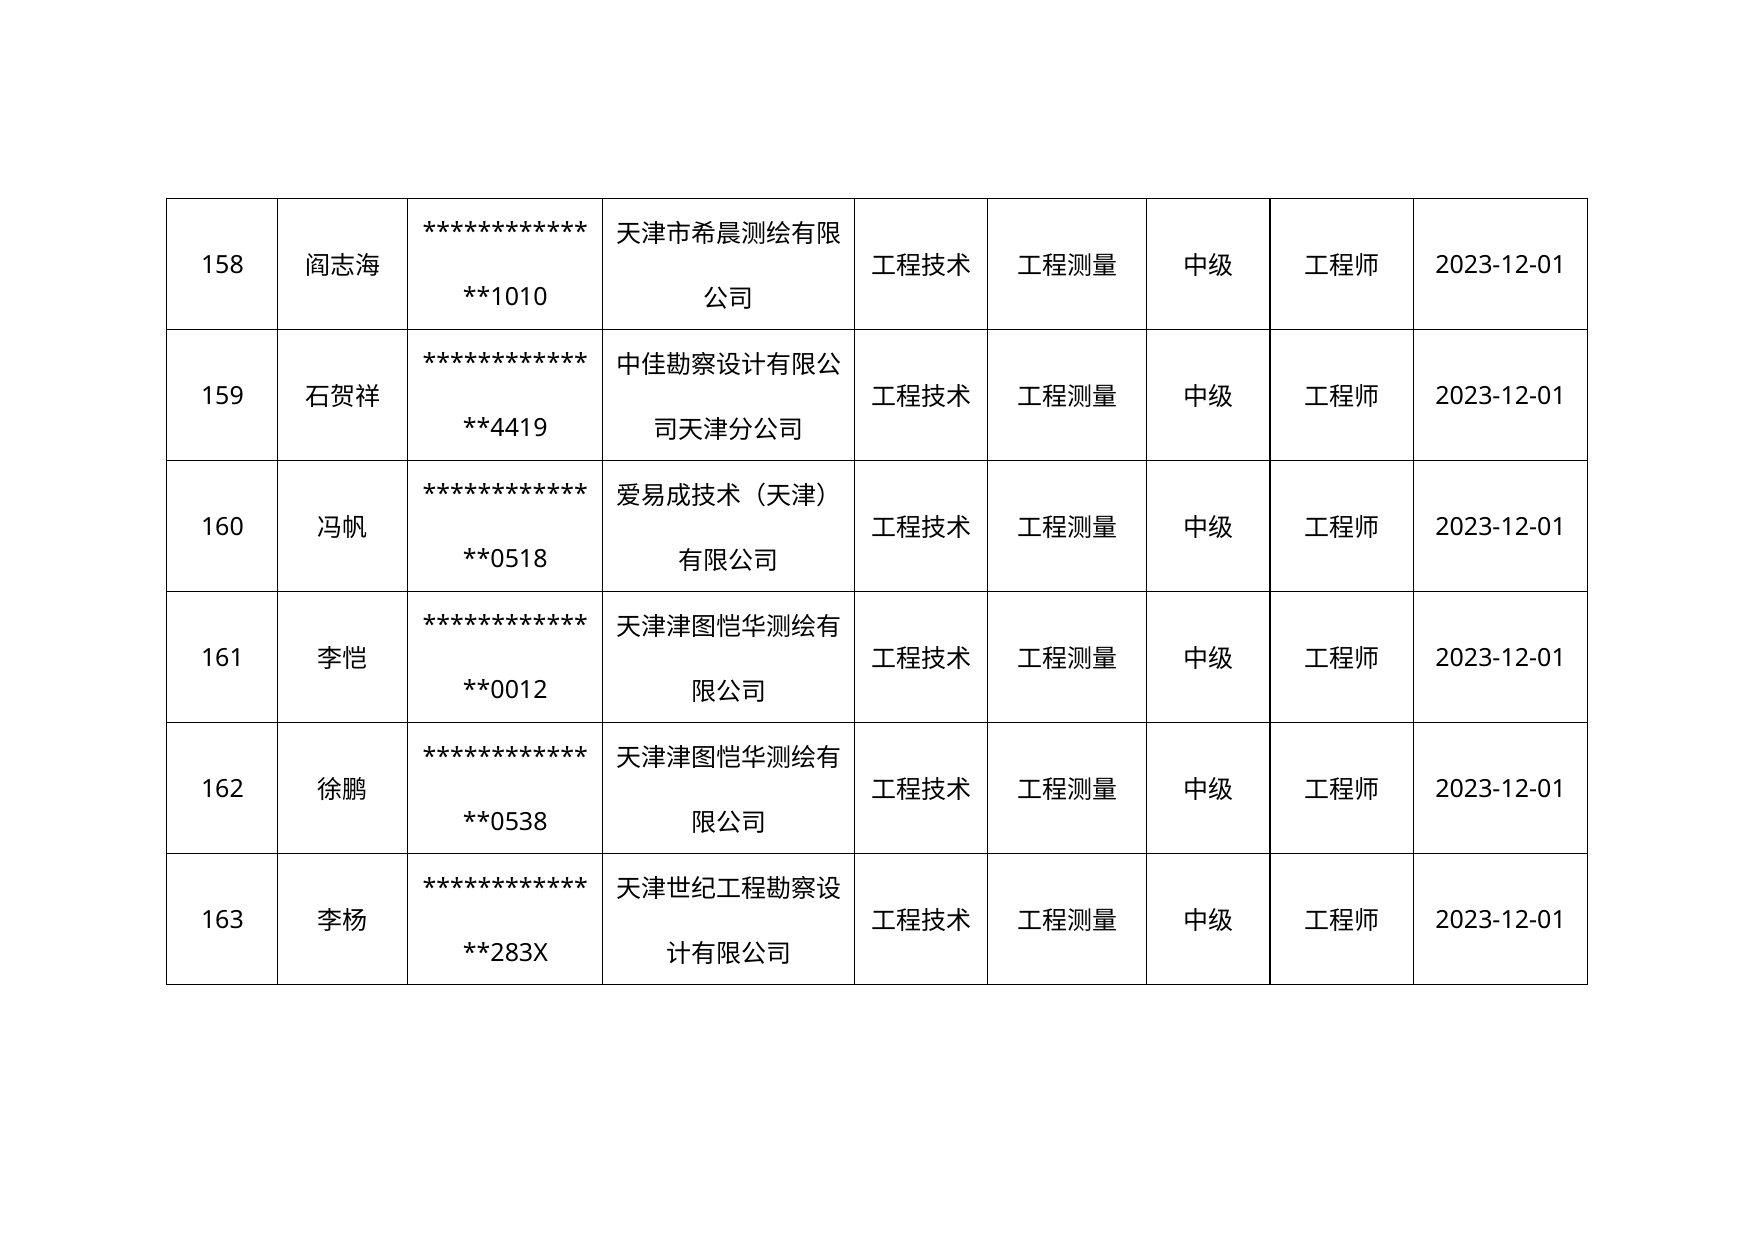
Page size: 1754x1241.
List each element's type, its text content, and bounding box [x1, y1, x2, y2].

table_cell 工程测量 [988, 199, 1146, 329]
table_cell 工程师 [1271, 199, 1413, 329]
table_cell 工程测量 [988, 330, 1146, 460]
table_cell 158 [167, 199, 277, 329]
table_cell 2023-12-01 [1414, 592, 1587, 722]
table_cell 2023-12-01 [1414, 461, 1587, 591]
table_cell 中级 [1147, 723, 1269, 853]
table_cell 天津市希晨测绘有限公司 [603, 199, 854, 329]
table_cell 工程技术 [855, 723, 987, 853]
table_cell 中级 [1147, 461, 1269, 591]
table_cell 2023-12-01 [1414, 330, 1587, 460]
table_cell 天津世纪工程勘察设计有限公司 [603, 854, 854, 984]
table_cell 中级 [1147, 330, 1269, 460]
table_cell 阎志海 [278, 199, 407, 329]
table_cell 工程测量 [988, 592, 1146, 722]
table_cell 159 [167, 330, 277, 460]
table_cell 工程师 [1271, 330, 1413, 460]
table_cell 163 [167, 854, 277, 984]
table_cell 徐鹏 [278, 723, 407, 853]
table_cell 2023-12-01 [1414, 854, 1587, 984]
table_cell 中级 [1147, 592, 1269, 722]
table_cell 中级 [1147, 854, 1269, 984]
table_cell 工程师 [1271, 854, 1413, 984]
table_cell 工程测量 [988, 461, 1146, 591]
table_cell 2023-12-01 [1414, 199, 1587, 329]
table_cell 冯帆 [278, 461, 407, 591]
table_cell 工程师 [1271, 461, 1413, 591]
table_cell 工程测量 [988, 854, 1146, 984]
table_cell 天津津图恺华测绘有限公司 [603, 592, 854, 722]
table_cell **************4419 [408, 330, 602, 460]
table_cell 工程技术 [855, 330, 987, 460]
table_cell 工程师 [1271, 592, 1413, 722]
table_cell **************1010 [408, 199, 602, 329]
table_cell 161 [167, 592, 277, 722]
table_cell 李恺 [278, 592, 407, 722]
table_cell 162 [167, 723, 277, 853]
table_cell 李杨 [278, 854, 407, 984]
table_cell 天津津图恺华测绘有限公司 [603, 723, 854, 853]
table_cell 2023-12-01 [1414, 723, 1587, 853]
table_cell 工程测量 [988, 723, 1146, 853]
table_cell 石贺祥 [278, 330, 407, 460]
table_cell **************0518 [408, 461, 602, 591]
table_cell 中级 [1147, 199, 1269, 329]
table_cell 爱易成技术（天津）有限公司 [603, 461, 854, 591]
table_cell 工程技术 [855, 592, 987, 722]
table_cell 工程师 [1271, 723, 1413, 853]
table_cell **************0012 [408, 592, 602, 722]
table_cell 工程技术 [855, 461, 987, 591]
table_cell 工程技术 [855, 854, 987, 984]
table_cell **************283X [408, 854, 602, 984]
table_cell 中佳勘察设计有限公司天津分公司 [603, 330, 854, 460]
table_cell **************0538 [408, 723, 602, 853]
table_cell 160 [167, 461, 277, 591]
table_cell 工程技术 [855, 199, 987, 329]
